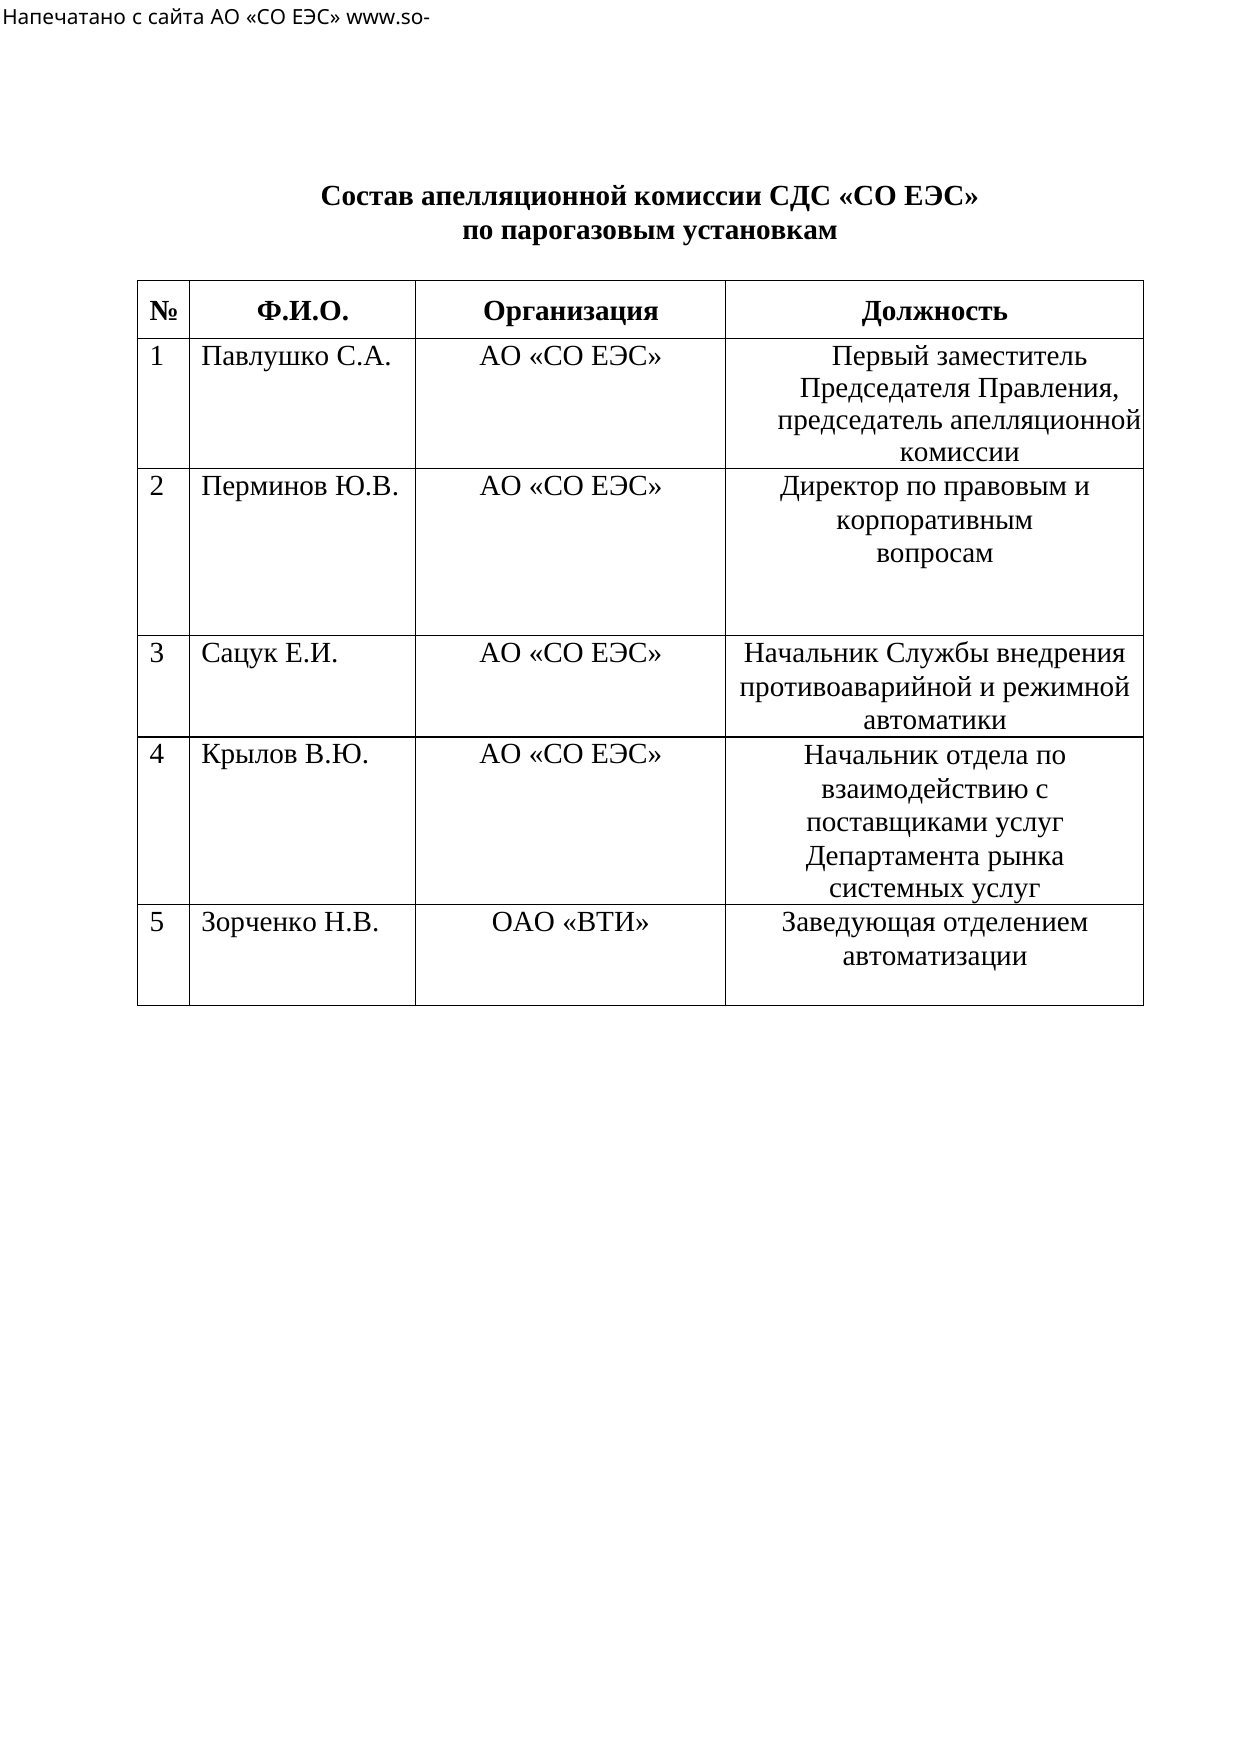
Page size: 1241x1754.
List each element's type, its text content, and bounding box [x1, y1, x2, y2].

table_cell Начальник отдела по взаимодействию с поставщиками услуг Департамента рынка системных услуг [726, 738, 1143, 904]
table_cell 5 [138, 905, 189, 1004]
table_cell Павлушко С.А. [190, 339, 415, 468]
table_cell Перминов Ю.В. [190, 469, 415, 635]
table_cell Крылов В.Ю. [190, 738, 415, 904]
table_cell 1 [138, 339, 189, 468]
table_cell АО «СО ЕЭС» [416, 636, 725, 736]
table_header Должность [726, 281, 1143, 338]
table_cell 4 [138, 738, 189, 904]
table_cell АО «СО ЕЭС» [416, 738, 725, 904]
table_header Организация [416, 281, 725, 338]
table_cell ОАО «ВТИ» [416, 905, 725, 1004]
table_cell 2 [138, 469, 189, 635]
table_cell Сацук Е.И. [190, 636, 415, 736]
table_cell Директор по правовым и корпоративным вопросам [726, 469, 1143, 635]
table_cell Первый заместитель Председателя Правления, председатель апелляционной комиссии [726, 339, 1143, 468]
table_cell 3 [138, 636, 189, 736]
text по парогазовым установкам [279, 213, 1021, 246]
table_cell АО «СО ЕЭС» [416, 469, 725, 635]
table_cell Зорченко Н.В. [190, 905, 415, 1004]
table_header № [138, 281, 189, 338]
table_header Ф.И.О. [190, 281, 415, 338]
table_cell Заведующая отделением автоматизации [726, 905, 1143, 1004]
table_cell АО «СО ЕЭС» [416, 339, 725, 468]
table_cell Начальник Службы внедрения противоаварийной и режимной автоматики [726, 636, 1143, 736]
text Состав апелляционной комиссии СДС «СО ЕЭС» [279, 179, 1021, 213]
